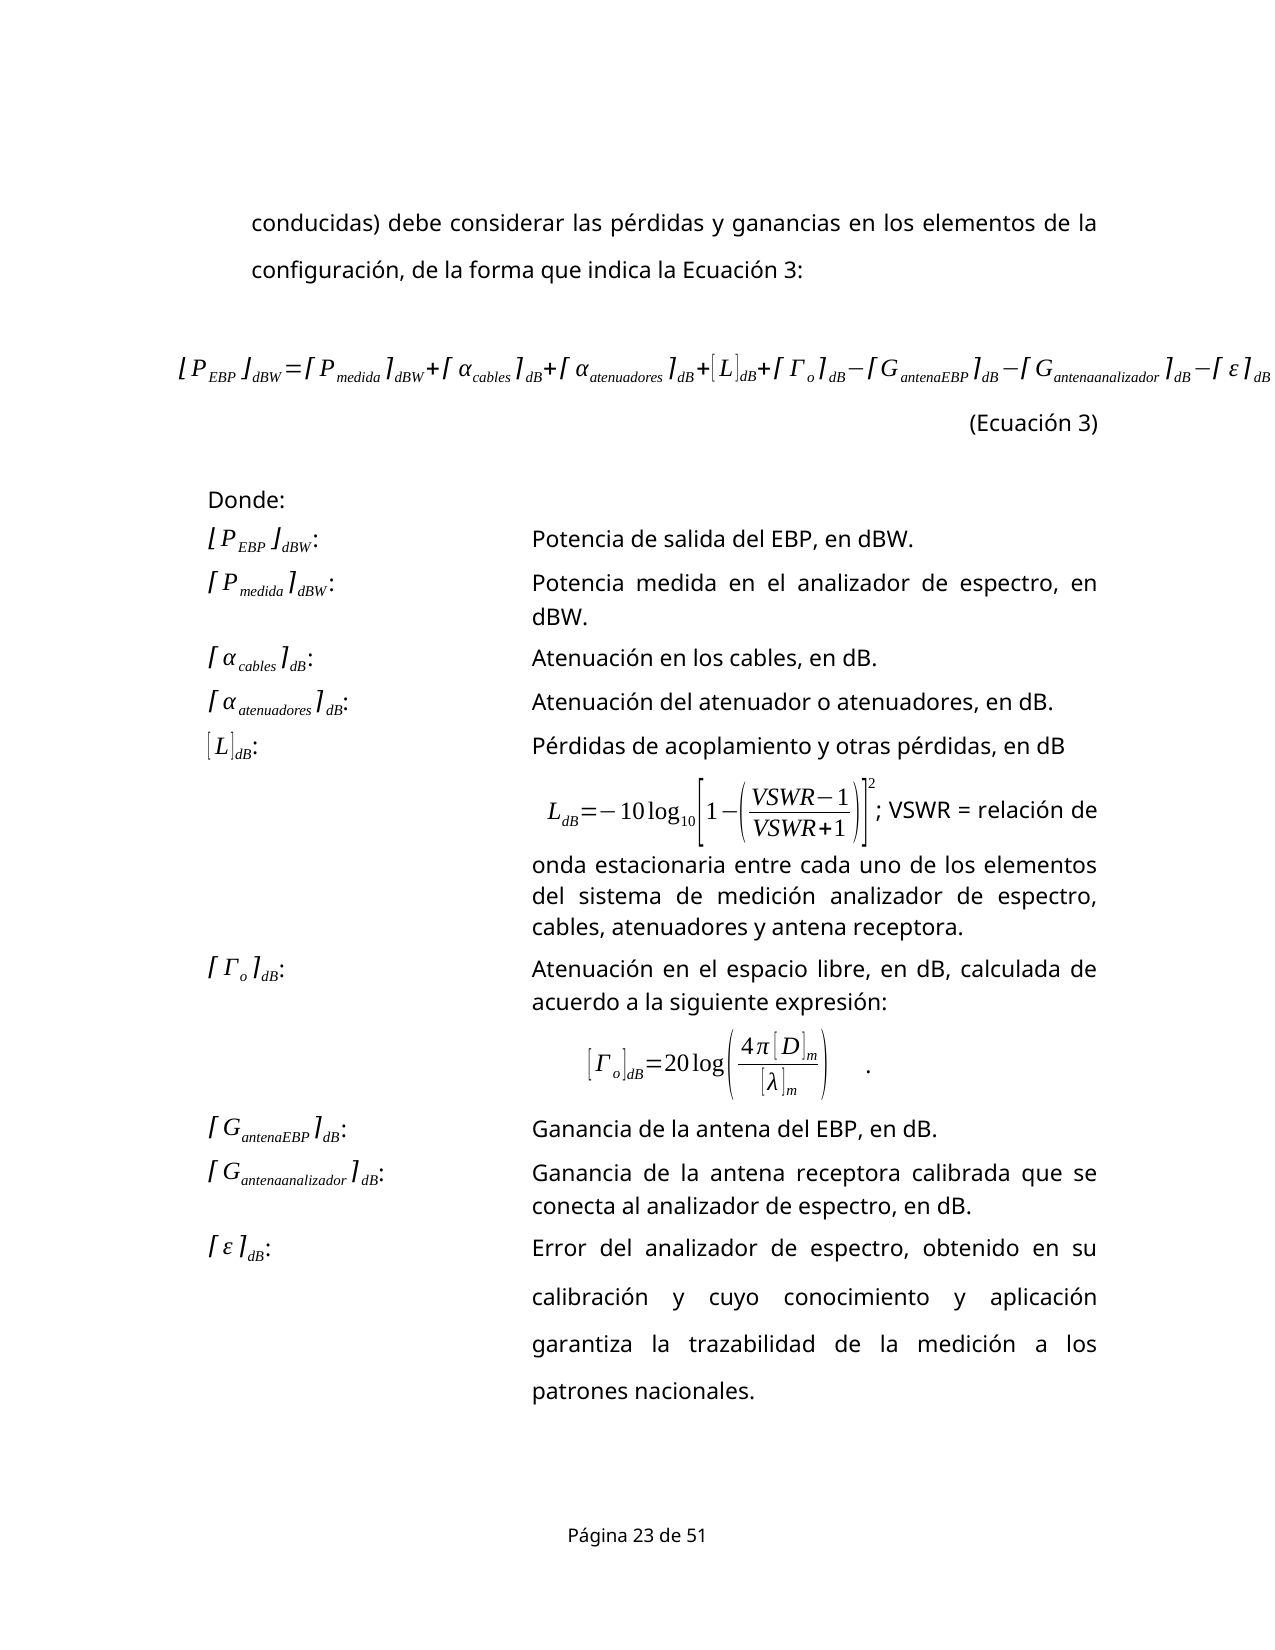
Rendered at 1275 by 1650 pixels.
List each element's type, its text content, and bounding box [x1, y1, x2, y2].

text : Potencia medida en el analizador de espectro, en dBW. [207, 567, 1098, 632]
text : Pérdidas de acoplamiento y otras pérdidas, en dB [207, 730, 1098, 764]
text . [207, 1028, 1098, 1102]
text (Ecuación 3) [177, 407, 1098, 438]
text : Atenuación en los cables, en dB. [207, 642, 1098, 676]
text : Ganancia de la antena receptora calibrada que se conecta al analizador de espectro, en dB. [207, 1157, 1098, 1221]
text : Ganancia de la antena del EBP, en dB. [207, 1113, 1098, 1146]
text ; VSWR = relación de onda estacionaria entre cada uno de los elementos del sistema de medición analizador de espectro, cables, atenuadores y antena receptora. [532, 774, 1098, 942]
text : Error del analizador de espectro, obtenido en su calibración y cuyo conocimiento y aplicación garantiza la trazabilidad de la medición a los patrones nacionales. [207, 1232, 1098, 1406]
text : Atenuación del atenuador o atenuadores, en dB. [207, 686, 1098, 719]
text : Atenuación en el espacio libre, en dB, calculada de acuerdo a la siguiente expresión: [207, 953, 1098, 1017]
text : Potencia de salida del EBP, en dBW. [207, 523, 1098, 557]
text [251, 207, 1098, 285]
text Donde: [177, 490, 1098, 513]
